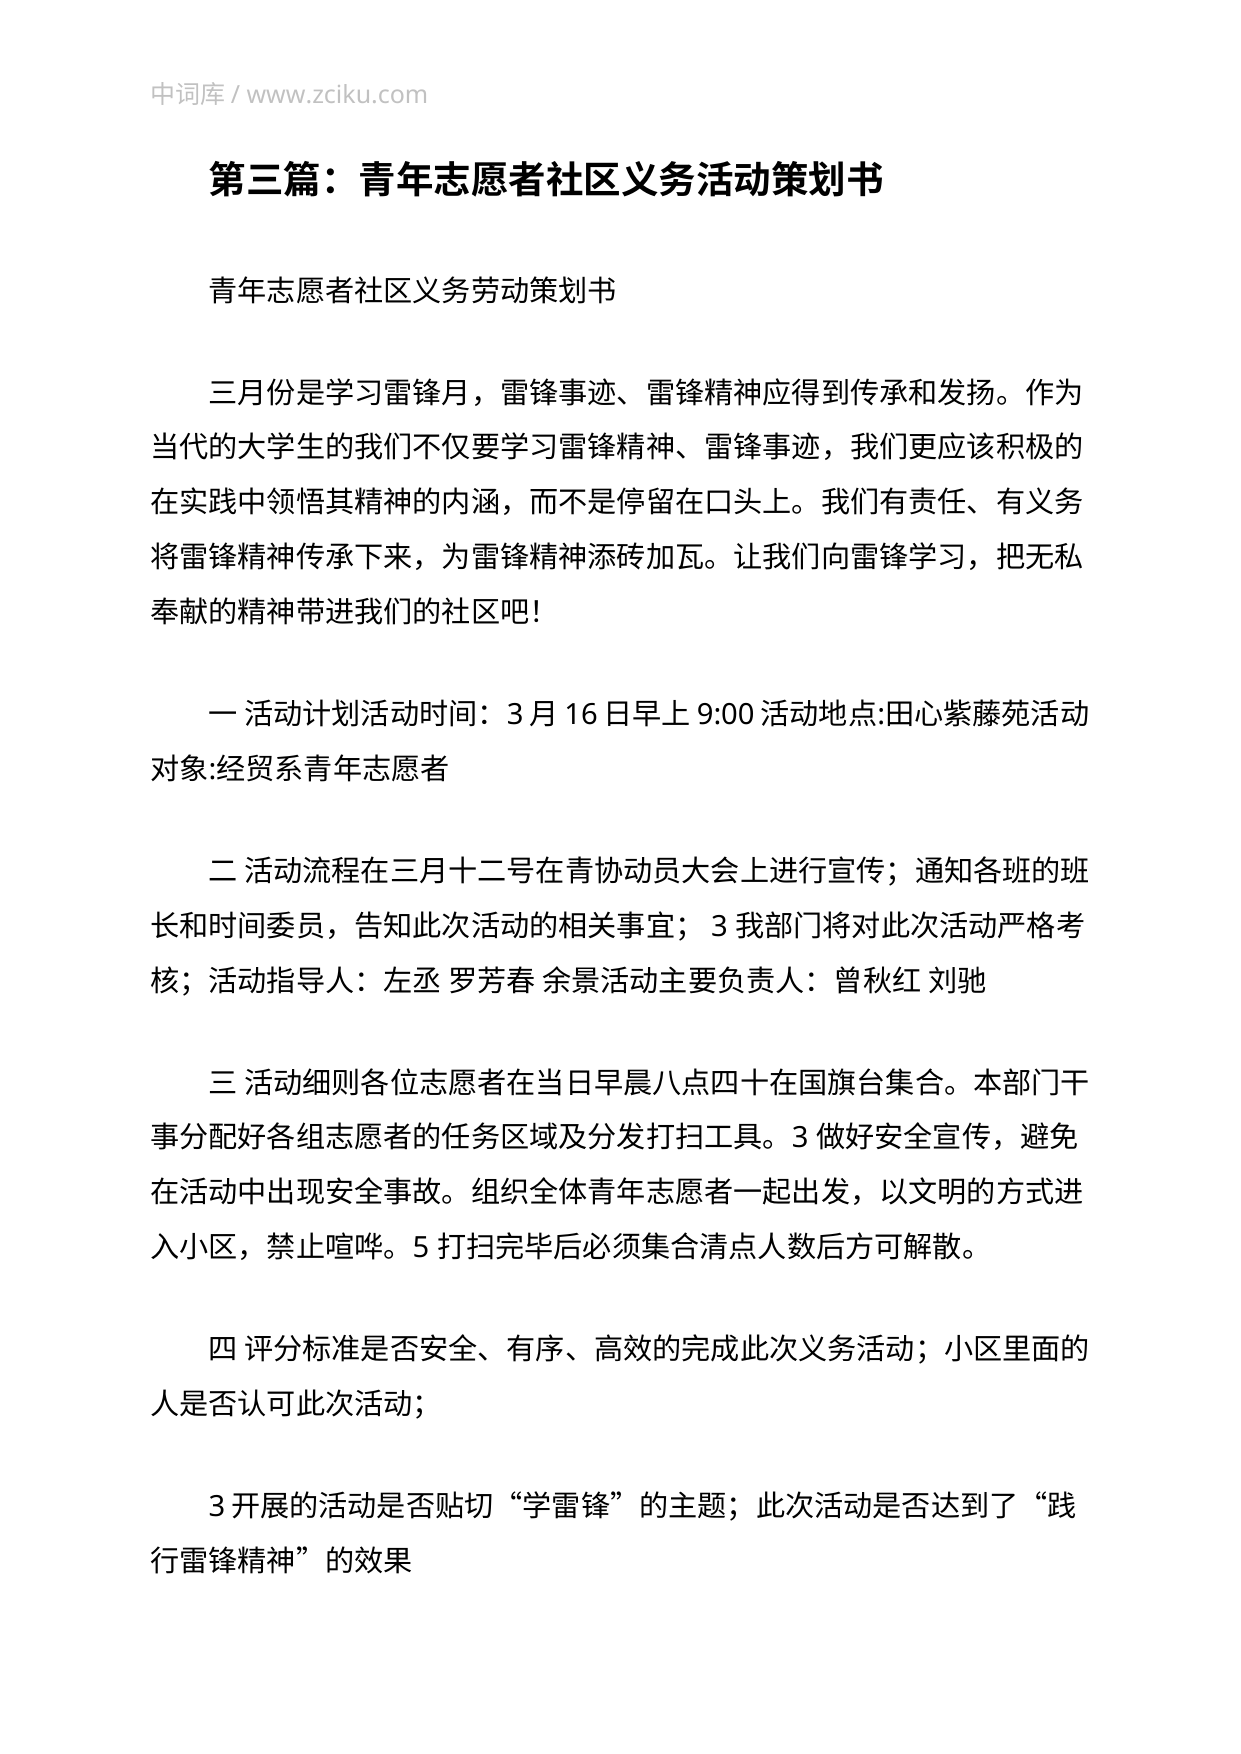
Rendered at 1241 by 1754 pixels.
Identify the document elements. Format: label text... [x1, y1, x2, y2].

text 第三篇：青年志愿者社区义务活动策划书 [150, 150, 1090, 204]
text 青年志愿者社区义务劳动策划书 [150, 267, 1090, 310]
text 三月份是学习雷锋月，雷锋事迹、雷锋精神应得到传承和发扬。作为当代的大学生的我们不仅要学习雷锋精神、雷锋事迹，我们更应该积极的在实践中领悟其精神的内涵，而不是停留在口头上。我们有责任、有义务将雷锋精神传承下来，为雷锋精神添砖加瓦。让我们向雷锋学习，把无私奉献的精神带进我们的社区吧！ [150, 369, 1090, 631]
text 四 评分标准是否安全、有序、高效的完成此次义务活动；小区里面的人是否认可此次活动； [150, 1326, 1090, 1423]
text 二 活动流程在三月十二号在青协动员大会上进行宣传；通知各班的班长和时间委员，告知此次活动的相关事宜； 3 我部门将对此次活动严格考核；活动指导人：左丞 罗芳春 余景活动主要负责人：曾秋红 刘驰 [150, 847, 1090, 1000]
text 一 活动计划活动时间：3月16日早上9:00活动地点:田心紫藤苑活动对象:经贸系青年志愿者 [150, 691, 1090, 788]
text 3开展的活动是否贴切“学雷锋”的主题；此次活动是否达到了“践行雷锋精神”的效果 [150, 1483, 1090, 1580]
text 三 活动细则各位志愿者在当日早晨八点四十在国旗台集合。本部门干事分配好各组志愿者的任务区域及分发打扫工具。3 做好安全宣传，避免在活动中出现安全事故。组织全体青年志愿者一起出发，以文明的方式进入小区，禁止喧哗。5 打扫完毕后必须集合清点人数后方可解散。 [150, 1059, 1090, 1266]
